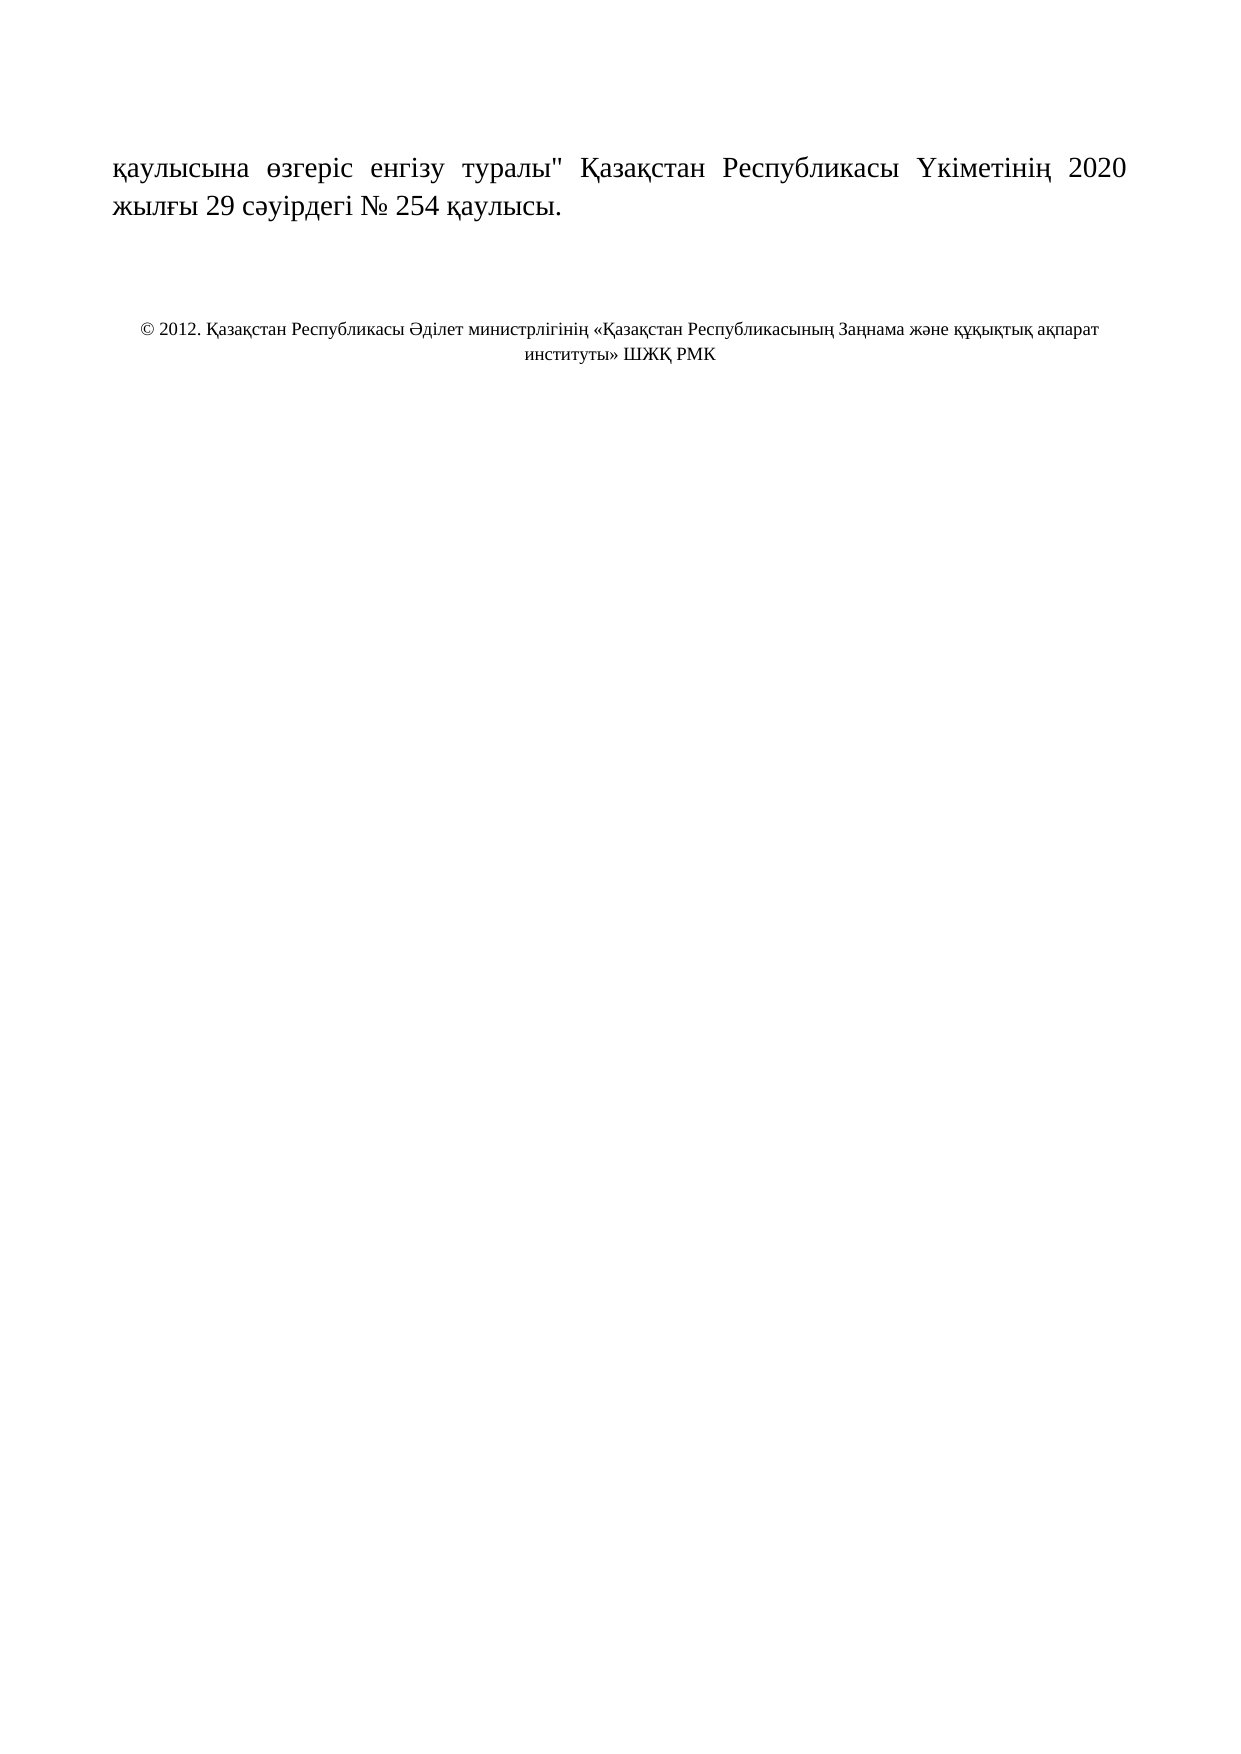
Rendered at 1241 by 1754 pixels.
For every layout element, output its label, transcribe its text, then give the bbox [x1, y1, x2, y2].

text © 2012. Қазақстан Республикасы Әділет министрлігінің «Қазақстан Республикасының Заңнама және құқықтық ақпарат институты» ШЖҚ РМК [112, 318, 1128, 364]
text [112, 150, 1128, 222]
